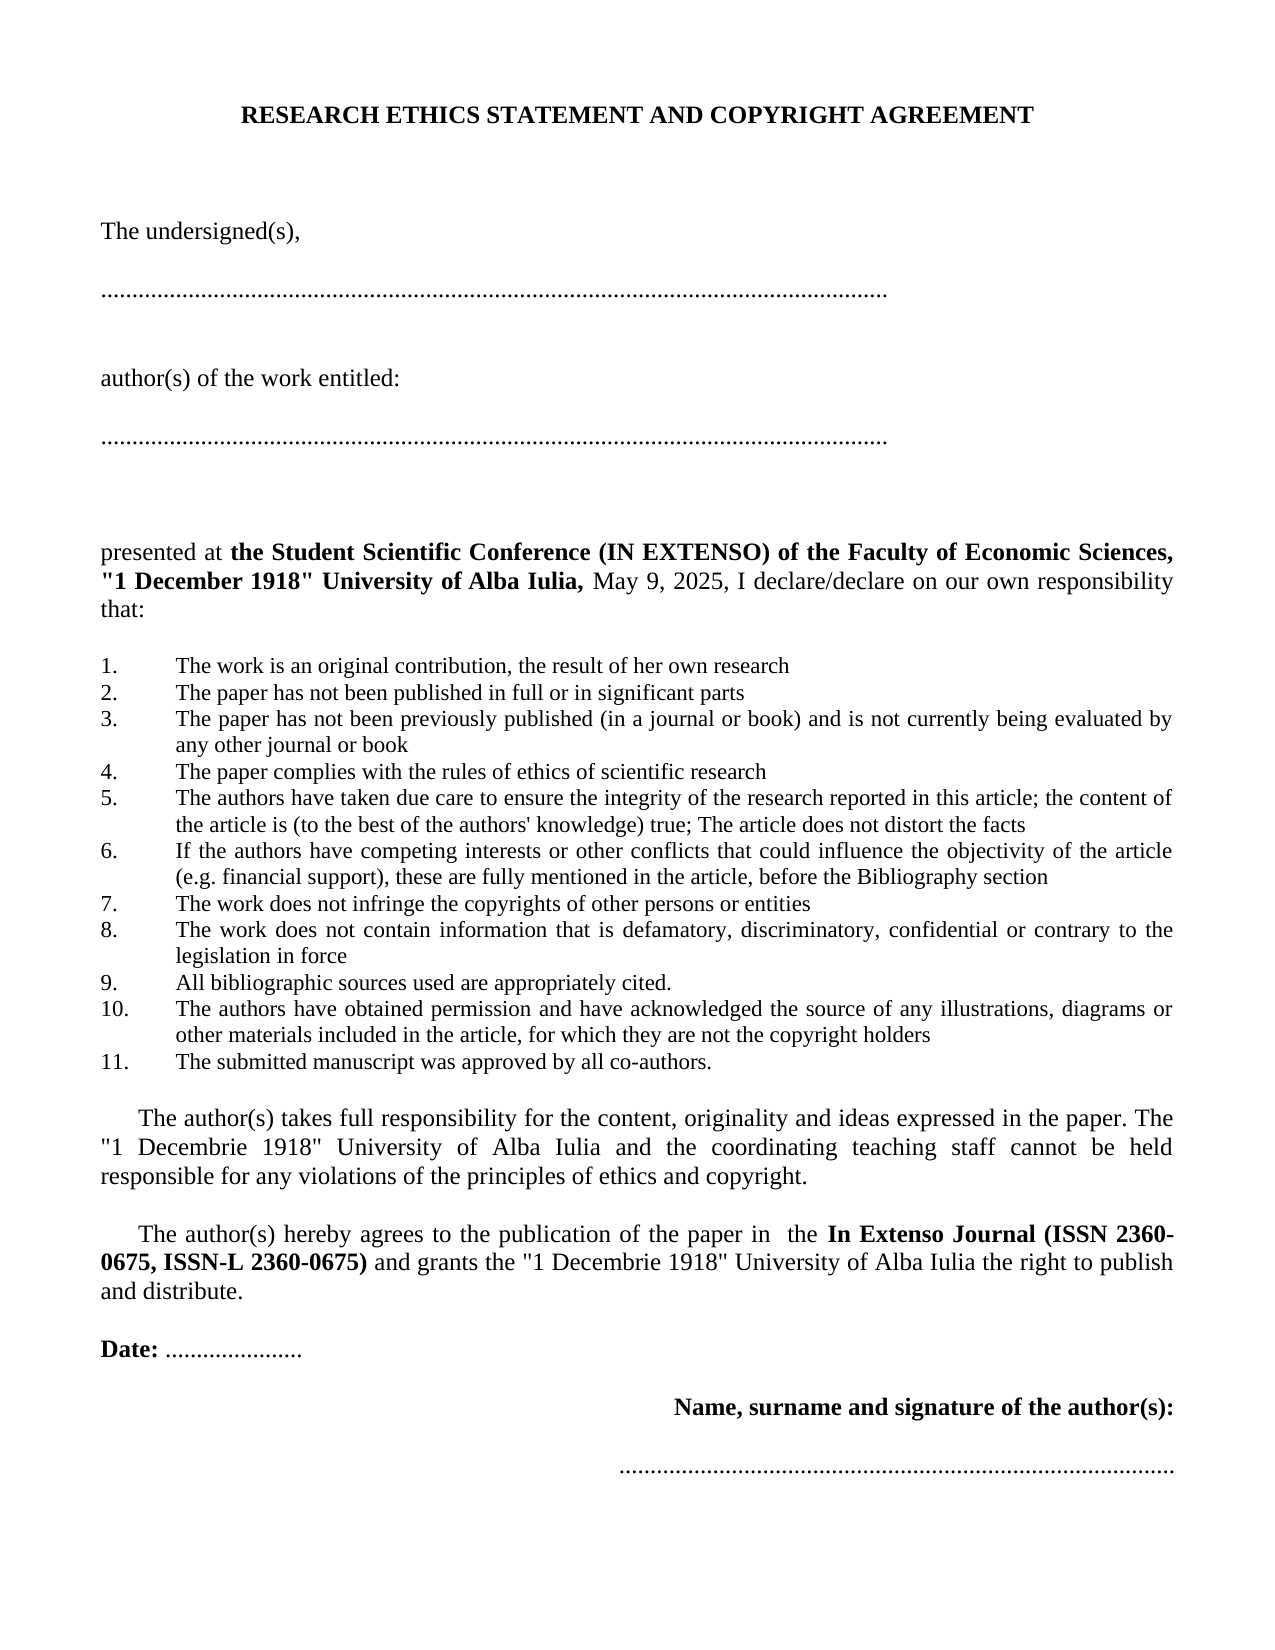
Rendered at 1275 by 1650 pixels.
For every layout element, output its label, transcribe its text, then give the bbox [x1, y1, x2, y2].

text .............................................................................................................................. [100, 421, 1174, 450]
text .............................................................................................................................. [100, 274, 1174, 334]
list The authors have taken due care to ensure the integrity of the research reported in this article; the content of the article is (to the best of the authors' knowledge) true; The article does not distort the facts [100, 784, 1174, 837]
text ......................................................................................... [100, 1450, 1174, 1510]
text Name, surname and signature of the author(s): [100, 1392, 1174, 1421]
text Date: ...................... [100, 1334, 1174, 1363]
text The author(s) takes full responsibility for the content, originality and ideas expressed in the paper. The "1 Decembrie 1918" University of Alba Iulia and the coordinating teaching staff cannot be held responsible for any violations of the principles of ethics and copyright. [100, 1103, 1174, 1189]
list The work is an original contribution, the result of her own research [100, 652, 1174, 679]
text author(s) of the work entitled: [100, 363, 1174, 392]
text The undersigned(s), [100, 216, 1174, 245]
list The authors have obtained permission and have acknowledged the source of any illustrations, diagrams or other materials included in the article, for which they are not the copyright holders [100, 995, 1174, 1048]
list The paper has not been published in full or in significant parts [100, 679, 1174, 705]
list All bibliographic sources used are appropriately cited. [100, 969, 1174, 995]
list If the authors have competing interests or other conflicts that could influence the objectivity of the article (e.g. financial support), these are fully mentioned in the article, before the Bibliography section [100, 837, 1174, 890]
text The author(s) hereby agrees to the publication of the paper in the In Extenso Journal (ISSN 2360-0675, ISSN-L 2360-0675) and grants the "1 Decembrie 1918" University of Alba Iulia the right to publish and distribute. [100, 1219, 1174, 1305]
text presented at the Student Scientific Conference (IN EXTENSO) of the Faculty of Economic Sciences, "1 December 1918" University of Alba Iulia, May 9, 2025, I declare/declare on our own responsibility that: [100, 537, 1174, 623]
list The work does not infringe the copyrights of other persons or entities [100, 890, 1174, 916]
list The paper has not been previously published (in a journal or book) and is not currently being evaluated by any other journal or book [100, 705, 1174, 758]
text RESEARCH ETHICS STATEMENT AND COPYRIGHT AGREEMENT [100, 100, 1174, 129]
list The work does not contain information that is defamatory, discriminatory, confidential or contrary to the legislation in force [100, 916, 1174, 969]
list The paper complies with the rules of ethics of scientific research [100, 758, 1174, 784]
list The submitted manuscript was approved by all co-authors. [100, 1048, 1174, 1074]
